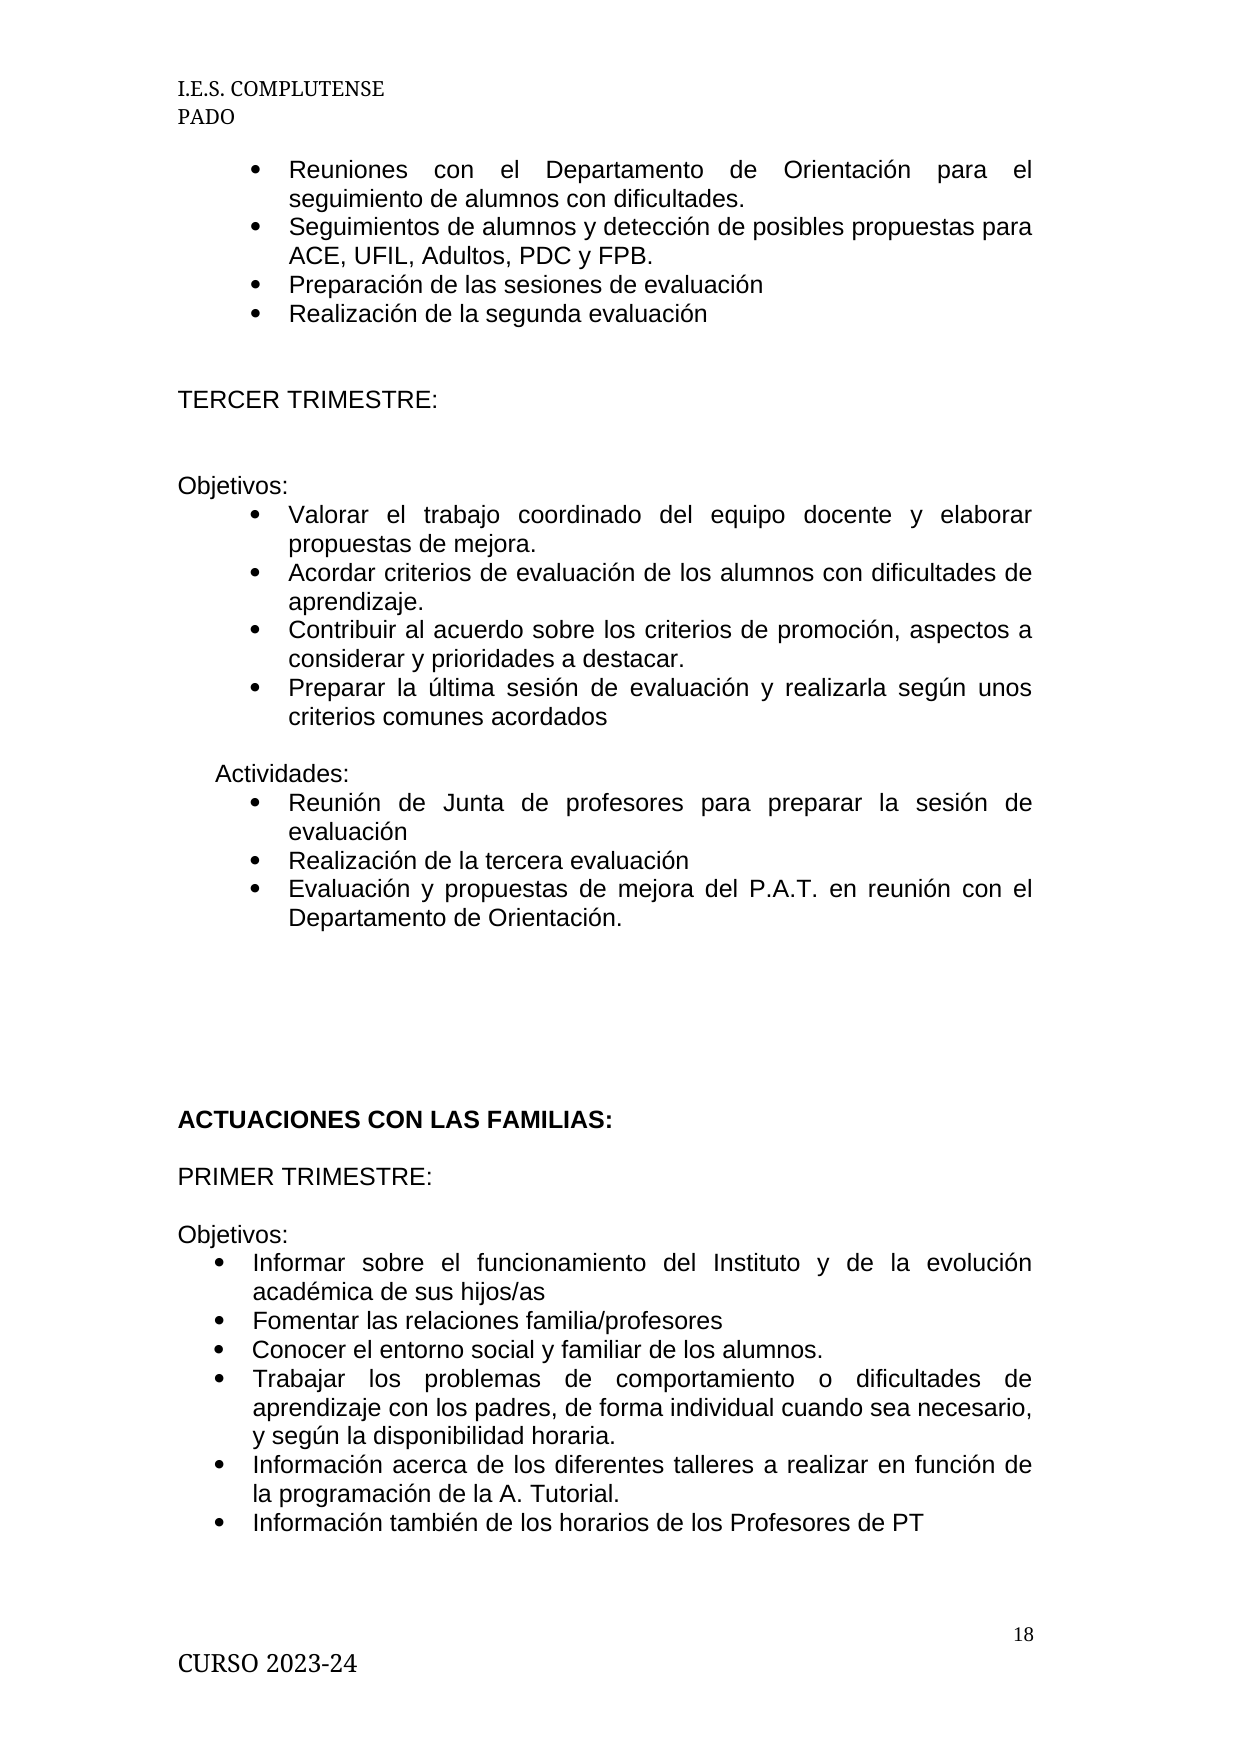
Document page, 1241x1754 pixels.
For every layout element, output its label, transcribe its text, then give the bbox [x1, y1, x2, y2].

list Reuniones con el Departamento de Orientación para el seguimiento de alumnos con dificultades. [251, 155, 1034, 212]
text Objetivos: [177, 1219, 1034, 1248]
text TERCER TRIMESTRE: [177, 385, 1034, 414]
list Realización de la segunda evaluación [251, 299, 1034, 328]
list Información acerca de los diferentes talleres a realizar en función de la programación de la A. Tutorial. [215, 1450, 1034, 1508]
list Reunión de Junta de profesores para preparar la sesión de evaluación [251, 788, 1034, 846]
list Fomentar las relaciones familia/profesores [215, 1306, 1034, 1335]
text Actividades: [215, 759, 1034, 788]
text ACTUACIONES CON LAS FAMILIAS: [177, 1104, 1034, 1133]
list Preparación de las sesiones de evaluación [251, 270, 1034, 299]
list Evaluación y propuestas de mejora del P.A.T. en reunión con el Departamento de Orientación. [251, 874, 1034, 932]
list Conocer el entorno social y familiar de los alumnos. [214, 1335, 1034, 1364]
list Acordar criterios de evaluación de los alumnos con dificultades de aprendizaje. [251, 558, 1034, 615]
list Informar sobre el funcionamiento del Instituto y de la evolución académica de sus hijos/as [215, 1248, 1034, 1306]
text Objetivos: [177, 471, 1034, 500]
list Información también de los horarios de los Profesores de PT [215, 1508, 1034, 1536]
text PRIMER TRIMESTRE: [177, 1162, 1034, 1191]
list Trabajar los problemas de comportamiento o dificultades de aprendizaje con los padres, de forma individual cuando sea necesario, y según la disponibilidad horaria. [215, 1364, 1034, 1450]
list Preparar la última sesión de evaluación y realizarla según unos criterios comunes acordados [251, 673, 1034, 731]
list Realización de la tercera evaluación [251, 846, 1034, 874]
list Contribuir al acuerdo sobre los criterios de promoción, aspectos a considerar y prioridades a destacar. [251, 615, 1034, 673]
list Seguimientos de alumnos y detección de posibles propuestas para ACE, UFIL, Adultos, PDC y FPB. [251, 212, 1034, 270]
list Valorar el trabajo coordinado del equipo docente y elaborar propuestas de mejora. [251, 500, 1034, 558]
